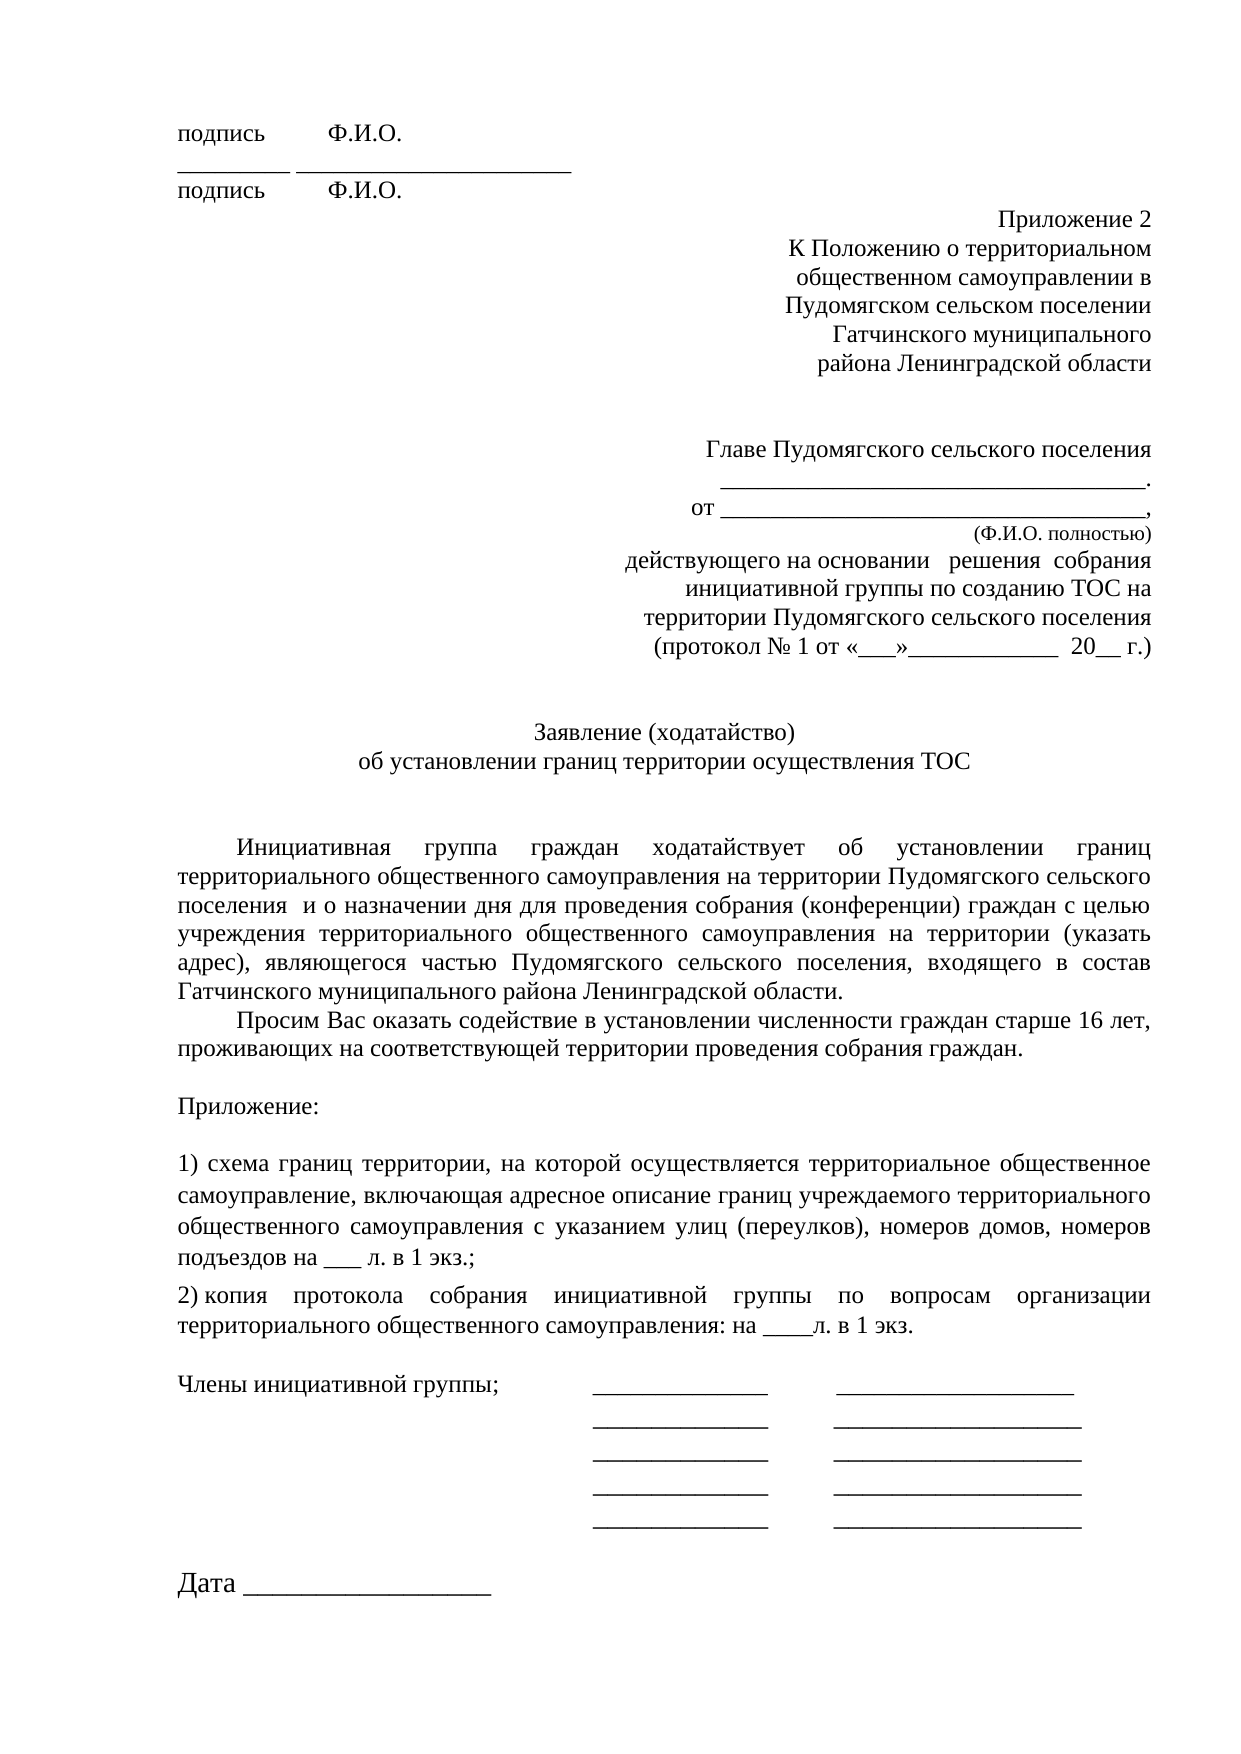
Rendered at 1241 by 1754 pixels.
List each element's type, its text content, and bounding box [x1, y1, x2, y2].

text действующего на основании решения собрания инициативной группы по созданию ТОС на [177, 545, 1152, 602]
text подпись Ф.И.О. [177, 118, 1152, 147]
text Члены инициативной группы; ______________ ___________________ [177, 1369, 1152, 1398]
text Приложение 2 [753, 204, 1152, 233]
text ____________ _________________ [177, 1498, 1152, 1532]
text Инициативная группа граждан ходатайствует об установлении границ территориального общественного самоуправления на территории Пудомягского сельского поселения и о назначении дня для проведения собрания (конференции) граждан с целью учреждения территориального общественного самоуправления на территории (указать адрес), являющегося частью Пудомягского сельского поселения, входящего в состав Гатчинского муниципального района Ленинградской области. [177, 832, 1152, 1005]
text Дата _________________ [177, 1566, 1152, 1599]
text Пудомягском сельском поселении [753, 291, 1152, 319]
text ____________ _________________ [177, 1431, 1152, 1465]
text ____________ _________________ [177, 1465, 1152, 1498]
text _________ ______________________ [177, 147, 1152, 176]
text Приложение: [177, 1091, 1152, 1120]
text Гатчинского муниципального района Ленинградской области [753, 319, 1152, 377]
text от __________________________________, [177, 492, 1152, 521]
text Заявление (ходатайство) [177, 717, 1152, 746]
text общественном самоуправлении в [753, 262, 1152, 291]
text Главе Пудомягского сельского поселения [177, 434, 1152, 463]
text 2) копия протокола собрания инициативной группы по вопросам организации территориального общественного самоуправления: на ____л. в 1 экз. [177, 1281, 1152, 1339]
text подпись Ф.И.О. [177, 176, 1152, 204]
text Просим Вас оказать содействие в установлении численности граждан старше 16 лет, проживающих на соответствующей территории проведения собрания граждан. [177, 1005, 1152, 1062]
text (протокол № 1 от «___»____________ 20__ г.) [177, 631, 1152, 660]
text (Ф.И.О. полностью) [177, 521, 1152, 545]
text территории Пудомягского сельского поселения [177, 602, 1152, 631]
text ____________ _________________ [177, 1398, 1152, 1431]
text 1) схема границ территории, на которой осуществляется территориальное общественное самоуправление, включающая адресное описание границ учреждаемого территориального общественного самоуправления с указанием улиц (переулков), номеров домов, номеров подъездов на ___ л. в 1 экз.; [177, 1148, 1152, 1271]
text __________________________________. [177, 463, 1152, 492]
text об установлении границ территории осуществления ТОС [177, 746, 1152, 775]
text К Положению о территориальном [753, 233, 1152, 262]
